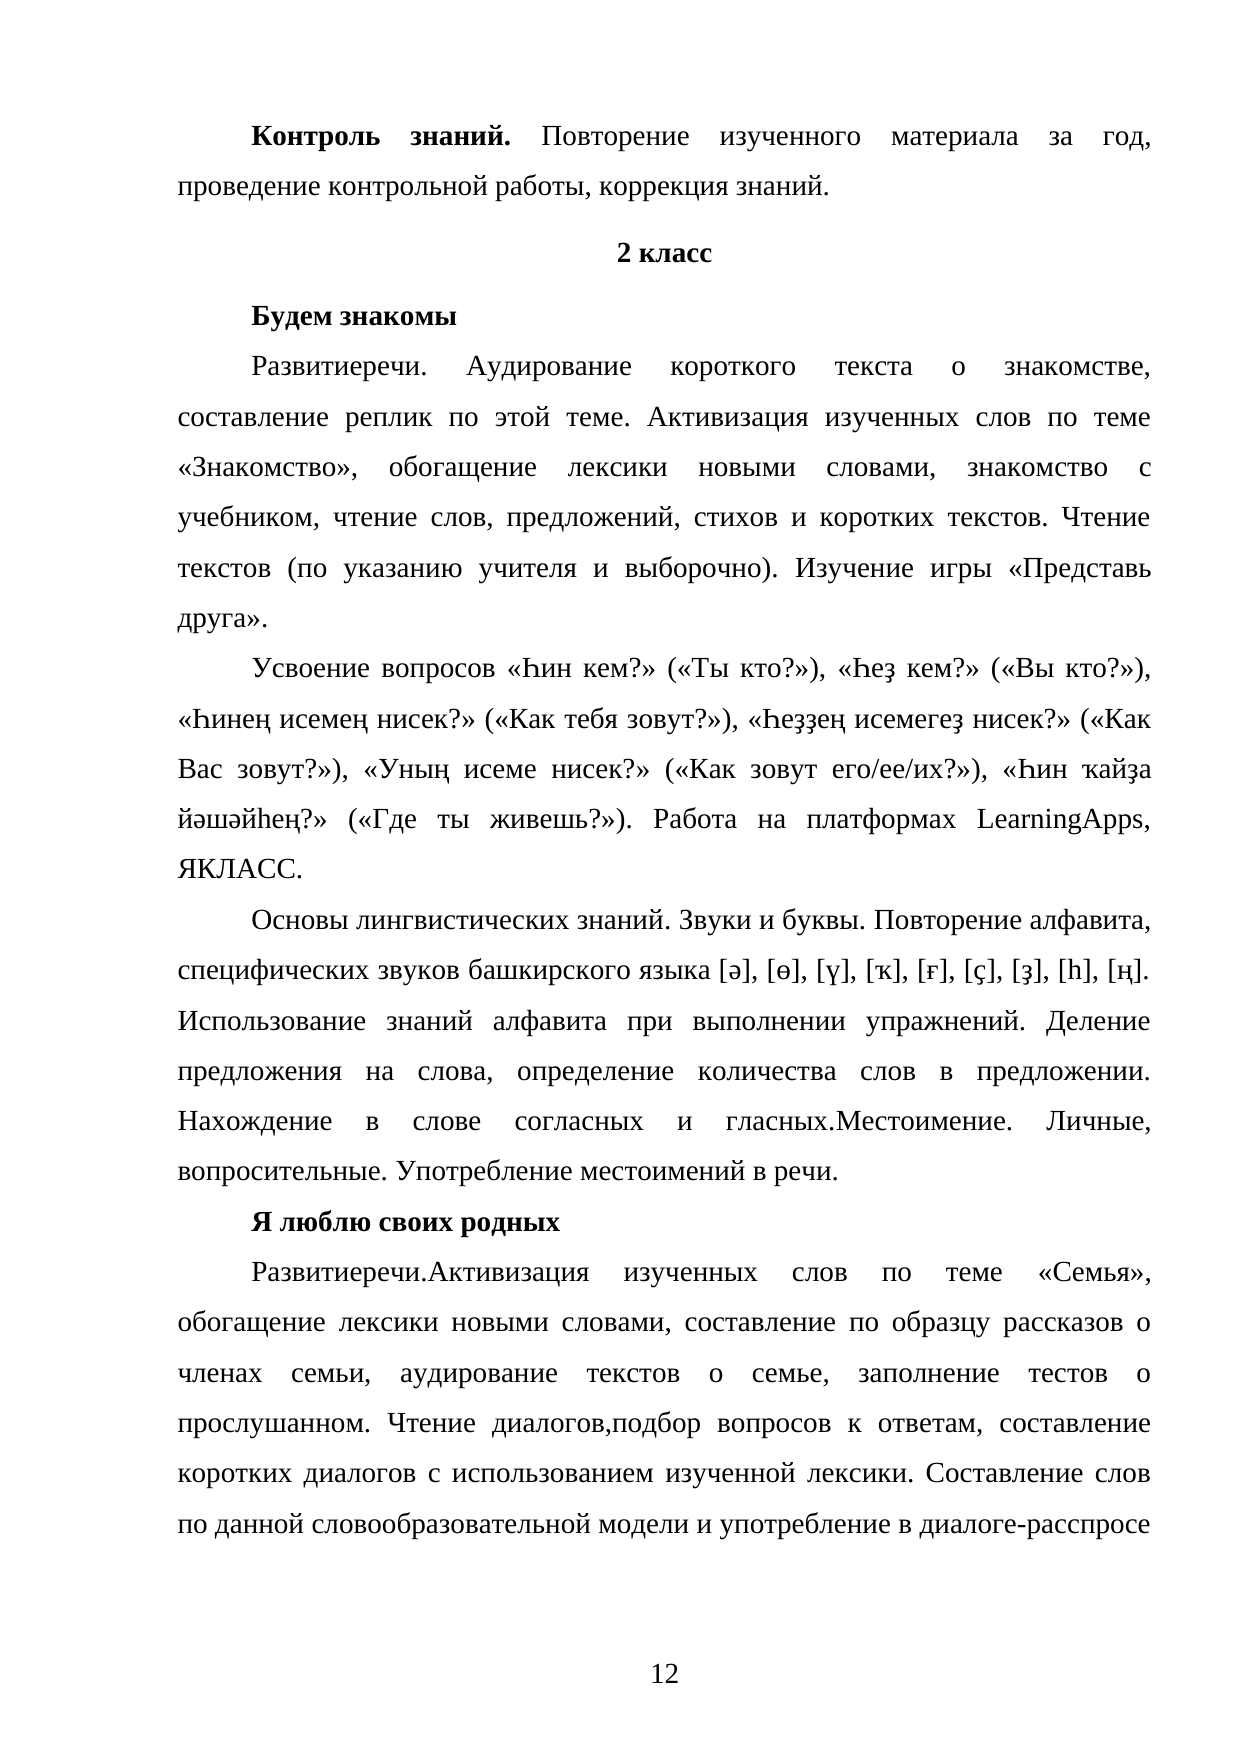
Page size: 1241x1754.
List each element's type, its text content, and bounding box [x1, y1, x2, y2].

list Основы лингвистических знаний. Звуки и буквы. Повторение алфавита, специфических звуков башкирского языка [ә], [ө], [ү], [ҡ], [ғ], [ҫ], [ҙ], [һ], [ң]. Использование знаний алфавита при выполнении упражнений. Деление предложения на слова, определение количества слов в предложении. Нахождение в слове согласных и гласных.Местоимение. Личные, вопросительные. Употребление местоимений в речи. [177, 902, 1152, 1187]
text Я люблю своих родных [177, 1204, 1152, 1237]
text Развитиеречи. Аудирование короткого текста о знакомстве, составление реплик по этой теме. Активизация изученных слов по теме «Знакомство», обогащение лексики новыми словами, знакомство с учебником, чтение слов, предложений, стихов и коротких текстов. Чтение текстов (по указанию учителя и выборочно). Изучение игры «Представь друга». [177, 348, 1152, 634]
text Контроль знаний. Повторение изученного материала за год, проведение контрольной работы, коррекция знаний. [177, 118, 1152, 202]
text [177, 1254, 1152, 1539]
text Усвоение вопросов «Һин кем?» («Ты кто?»), «Һеҙ кем?» («Вы кто?»), «Һинең исемең нисек?» («Как тебя зовут?»), «Һеҙҙең исемегеҙ нисек?» («Как Вас зовут?»), «Уның исеме нисек?» («Как зовут его/ее/их?»), «Һин ҡайҙа йәшәйһең?» («Где ты живешь?»). Работа на платформах LearningApps, ЯКЛАСС. [177, 650, 1152, 885]
text Будем знакомы [177, 298, 1152, 332]
subtitle 2 класс [177, 235, 1152, 269]
